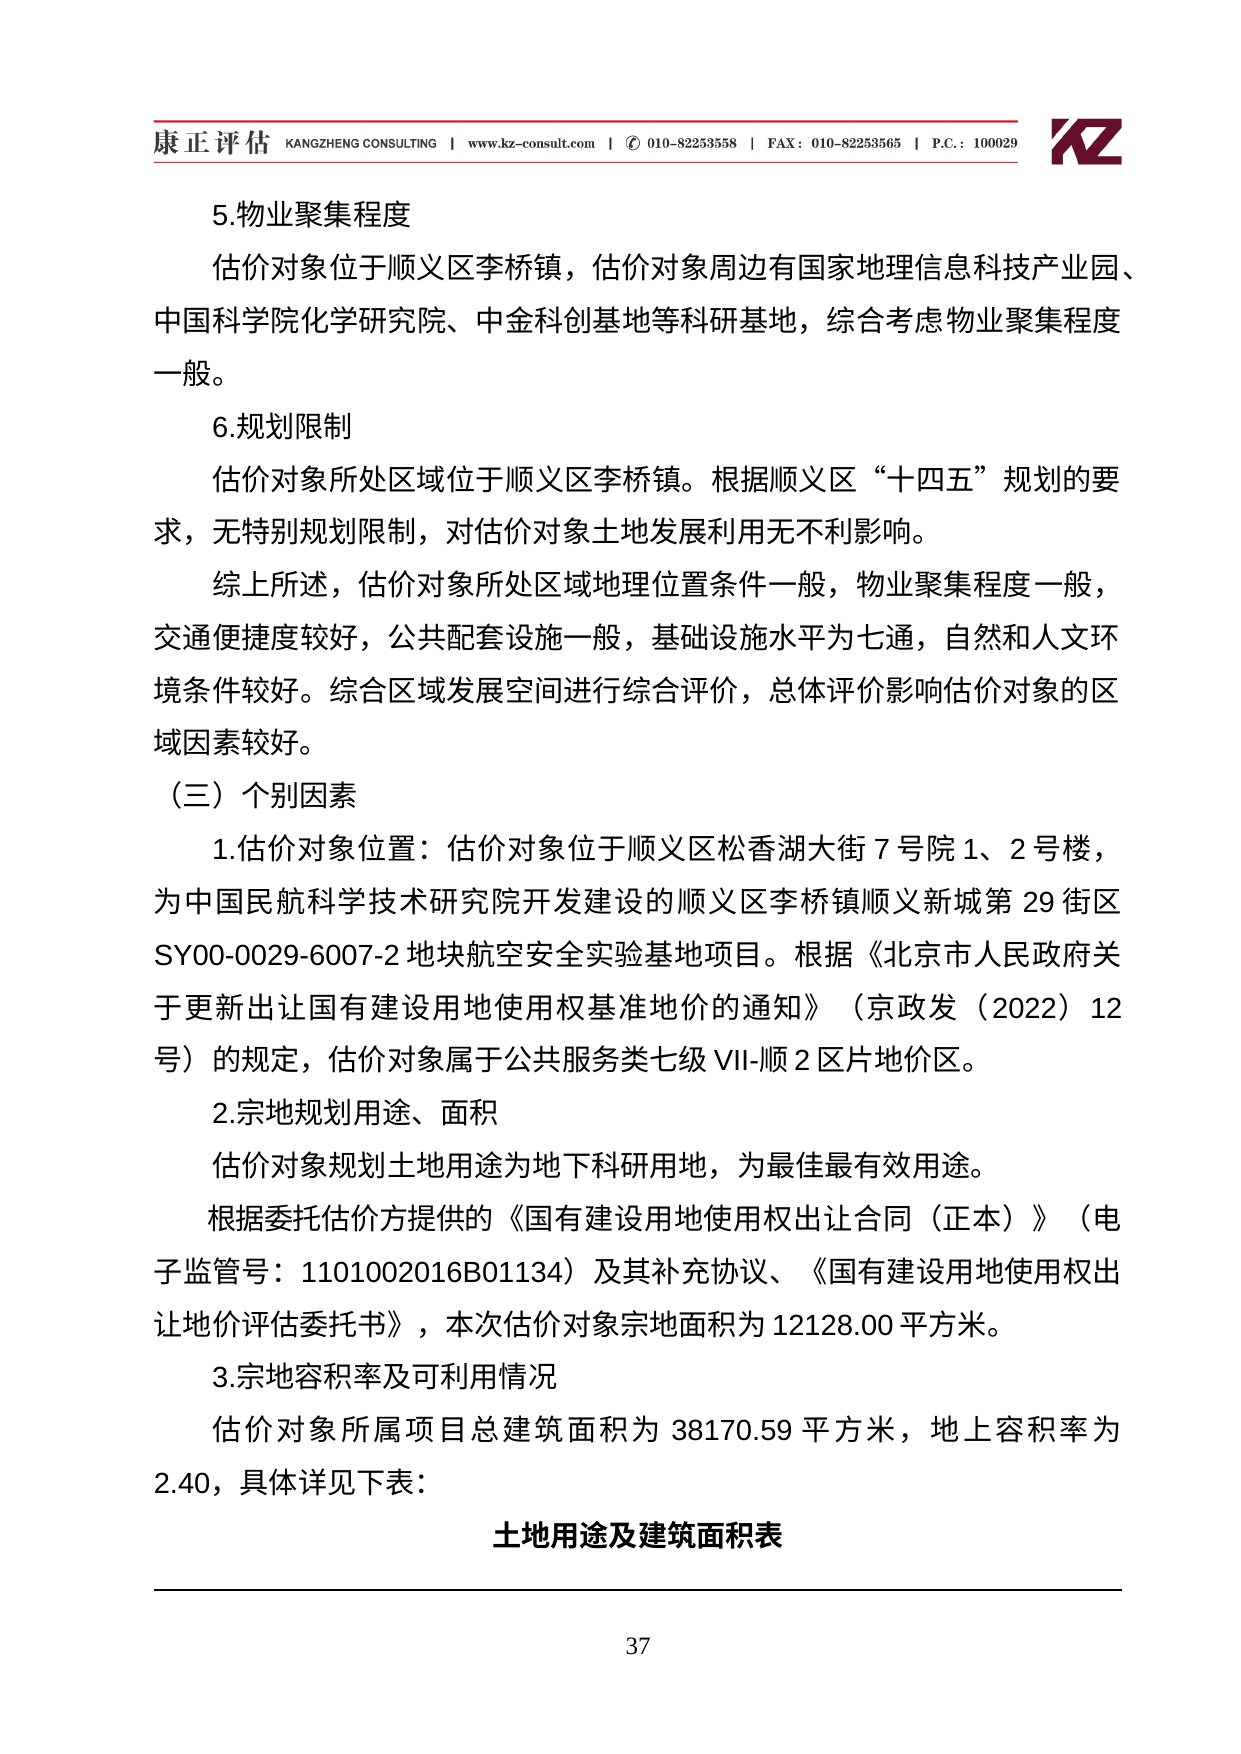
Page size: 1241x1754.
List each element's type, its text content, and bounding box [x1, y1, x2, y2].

text 估价对象规划土地用途为地下科研用地，为最佳最有效用途。 [153, 1143, 1122, 1185]
text （三）个别因素 [153, 773, 1122, 815]
text 根据委托估价方提供的《国有建设用地使用权出让合同（正本）》（电子监管号：1101002016B01134）及其补充协议、《国有建设用地使用权出让地价评估委托书》，本次估价对象宗地面积为12128.00平方米。 [153, 1195, 1122, 1343]
text 估价对象所属项目总建筑面积为38170.59平方米，地上容积率为2.40，具体详见下表： [153, 1407, 1122, 1502]
text 5.物业聚集程度 [153, 192, 1122, 234]
text 2.宗地规划用途、面积 [153, 1090, 1122, 1132]
text 6.规划限制 [153, 403, 1122, 446]
text 估价对象位于顺义区李桥镇，估价对象周边有国家地理信息科技产业园、中国科学院化学研究院、中金科创基地等科研基地，综合考虑物业聚集程度一般。 [153, 245, 1122, 393]
text 估价对象所处区域位于顺义区李桥镇。根据顺义区“十四五”规划的要求，无特别规划限制，对估价对象土地发展利用无不利影响。 [153, 456, 1122, 551]
text 土地用途及建筑面积表 [153, 1512, 1122, 1554]
picture [153, 118, 1122, 165]
text 1.估价对象位置：估价对象位于顺义区松香湖大街7号院1、2号楼，为中国民航科学技术研究院开发建设的顺义区李桥镇顺义新城第29街区SY00-0029-6007-2地块航空安全实验基地项目。根据《北京市人民政府关于更新出让国有建设用地使用权基准地价的通知》（京政发（2022）12号）的规定，估价对象属于公共服务类七级VII-顺2区片地价区。 [153, 826, 1122, 1079]
text 3.宗地容积率及可利用情况 [153, 1354, 1122, 1396]
text 综上所述，估价对象所处区域地理位置条件一般，物业聚集程度一般，交通便捷度较好，公共配套设施一般，基础设施水平为七通，自然和人文环境条件较好。综合区域发展空间进行综合评价，总体评价影响估价对象的区域因素较好。 [153, 562, 1122, 762]
